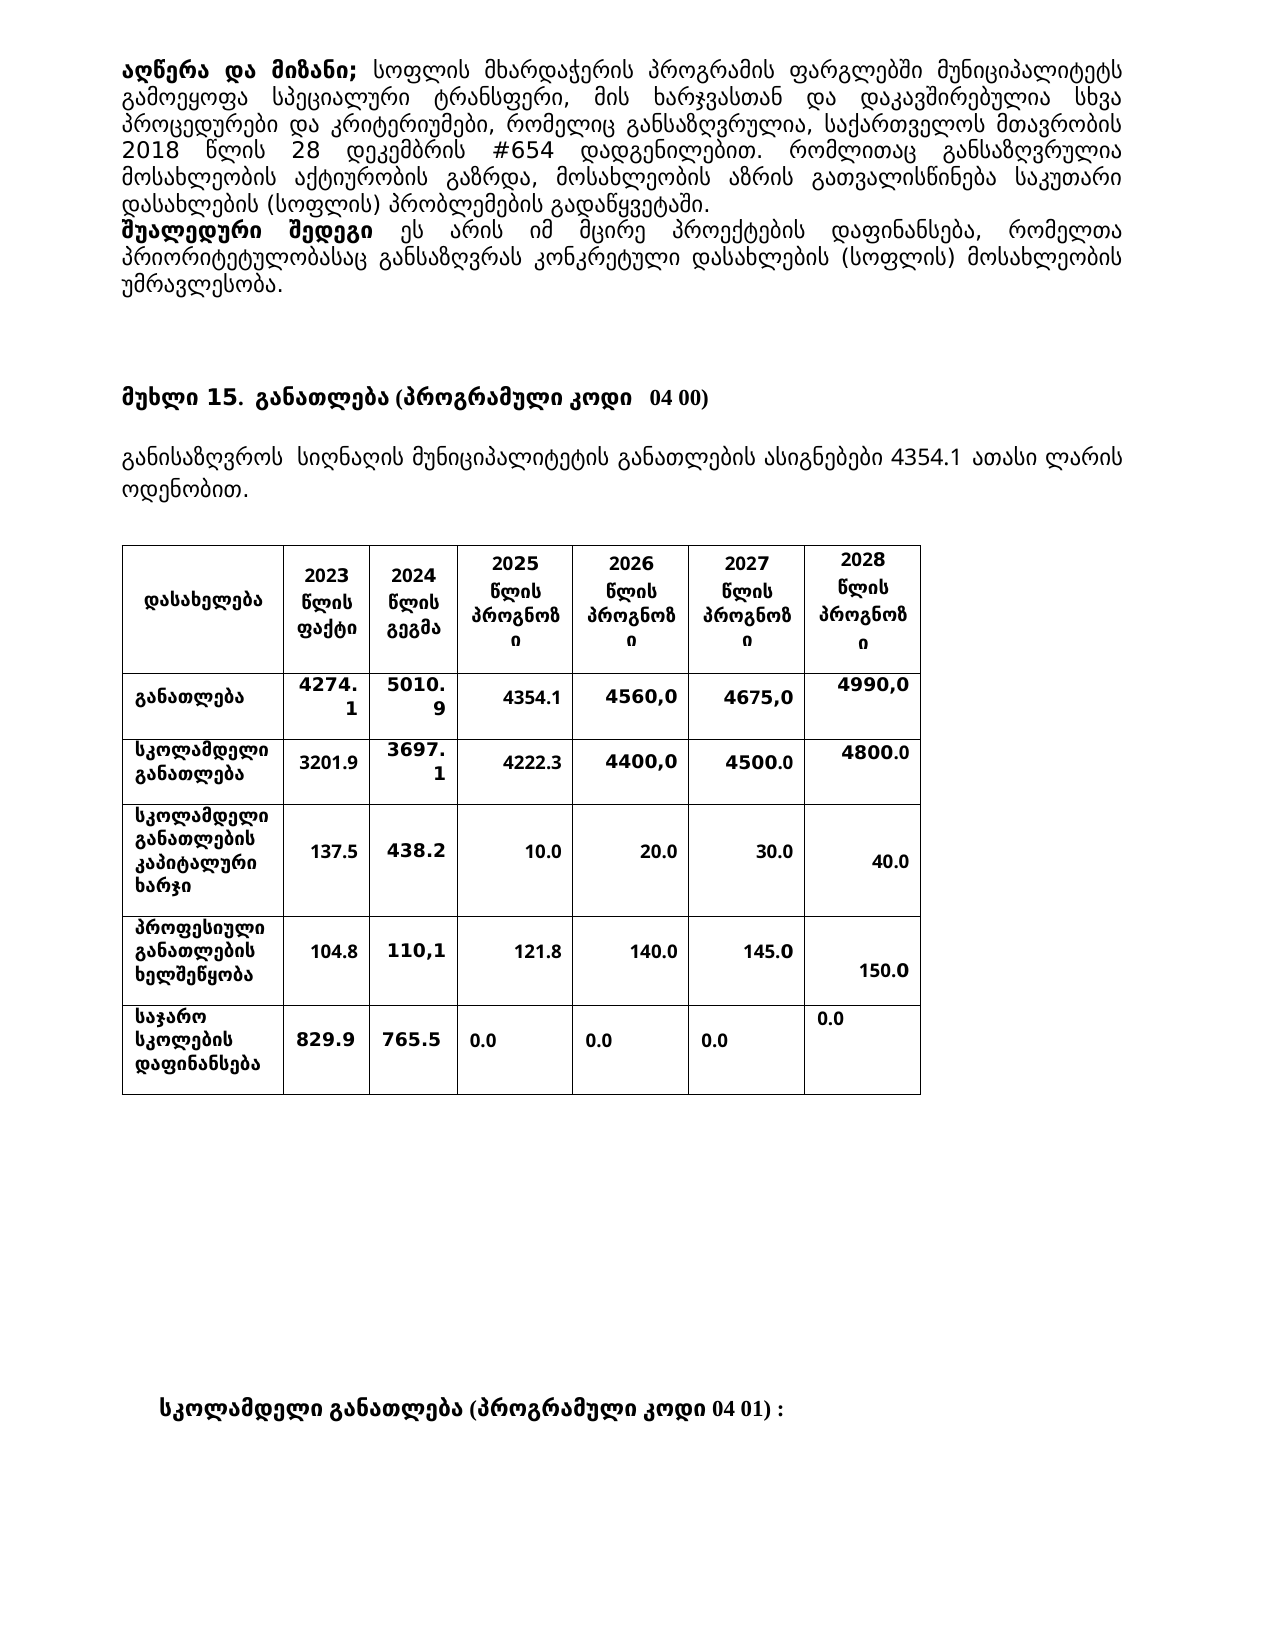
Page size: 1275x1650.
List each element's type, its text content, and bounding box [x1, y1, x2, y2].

table_header სკოლამდელი განათლება (პროგრამული კოდი 04 01) : [120, 505, 1125, 1456]
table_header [120, 56, 1125, 379]
table_header მუხლი 15. განათლება (პროგრამული კოდი 04 00) განისაზღვროს სიღნაღის მუნიციპალიტეტის განათლების ასიგნებები 4354.1 ათასი ლარის ოდენობით. [120, 379, 1125, 505]
